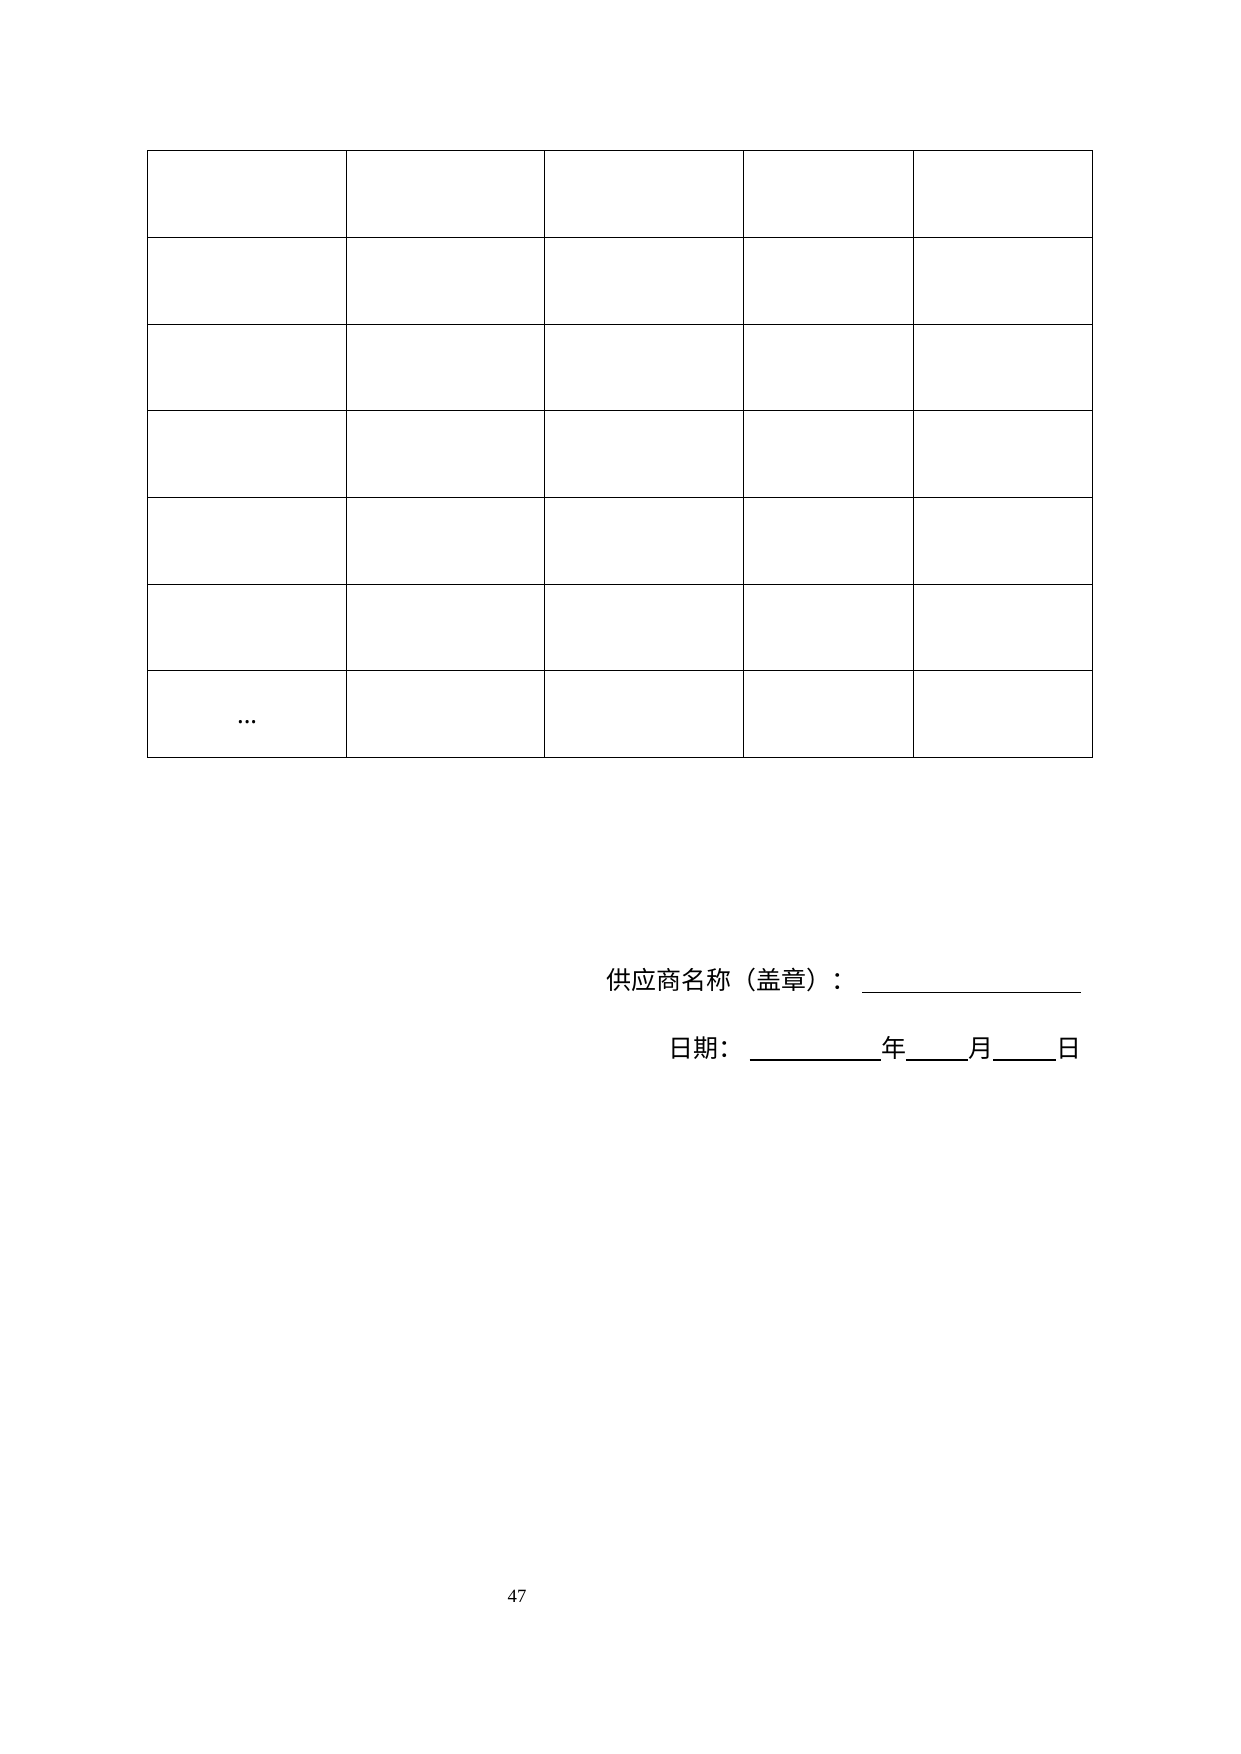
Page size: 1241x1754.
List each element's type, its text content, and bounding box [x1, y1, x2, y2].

table_cell [914, 411, 1092, 497]
table_cell [545, 411, 743, 497]
table_cell [347, 498, 544, 583]
table_cell [914, 238, 1092, 323]
table_cell [545, 498, 743, 583]
table_cell [545, 585, 743, 670]
table_cell [545, 238, 743, 323]
table_cell [347, 325, 544, 410]
table_cell [744, 411, 913, 497]
table_cell [744, 151, 913, 237]
table_cell [347, 585, 544, 670]
table_cell [148, 411, 346, 497]
table_cell [744, 585, 913, 670]
table_cell [744, 671, 913, 757]
text 日期： 年 月 日 [159, 1013, 1081, 1081]
table_cell [347, 671, 544, 757]
table_cell [914, 585, 1092, 670]
table_cell [545, 151, 743, 237]
table_cell [347, 151, 544, 237]
table_cell [347, 411, 544, 497]
table_cell [148, 585, 346, 670]
table_cell [914, 325, 1092, 410]
table_cell [914, 498, 1092, 583]
table_cell [545, 671, 743, 757]
table_cell ... [148, 671, 346, 757]
table_cell [744, 238, 913, 323]
table_cell [914, 671, 1092, 757]
table_cell [744, 325, 913, 410]
table_cell [545, 325, 743, 410]
table_cell [347, 238, 544, 323]
table_cell [148, 151, 346, 237]
table_cell [148, 498, 346, 583]
table_cell [148, 238, 346, 323]
text 供应商名称（盖章）： [159, 945, 1081, 1013]
table_cell [744, 498, 913, 583]
table_cell [148, 325, 346, 410]
table_cell [914, 151, 1092, 237]
